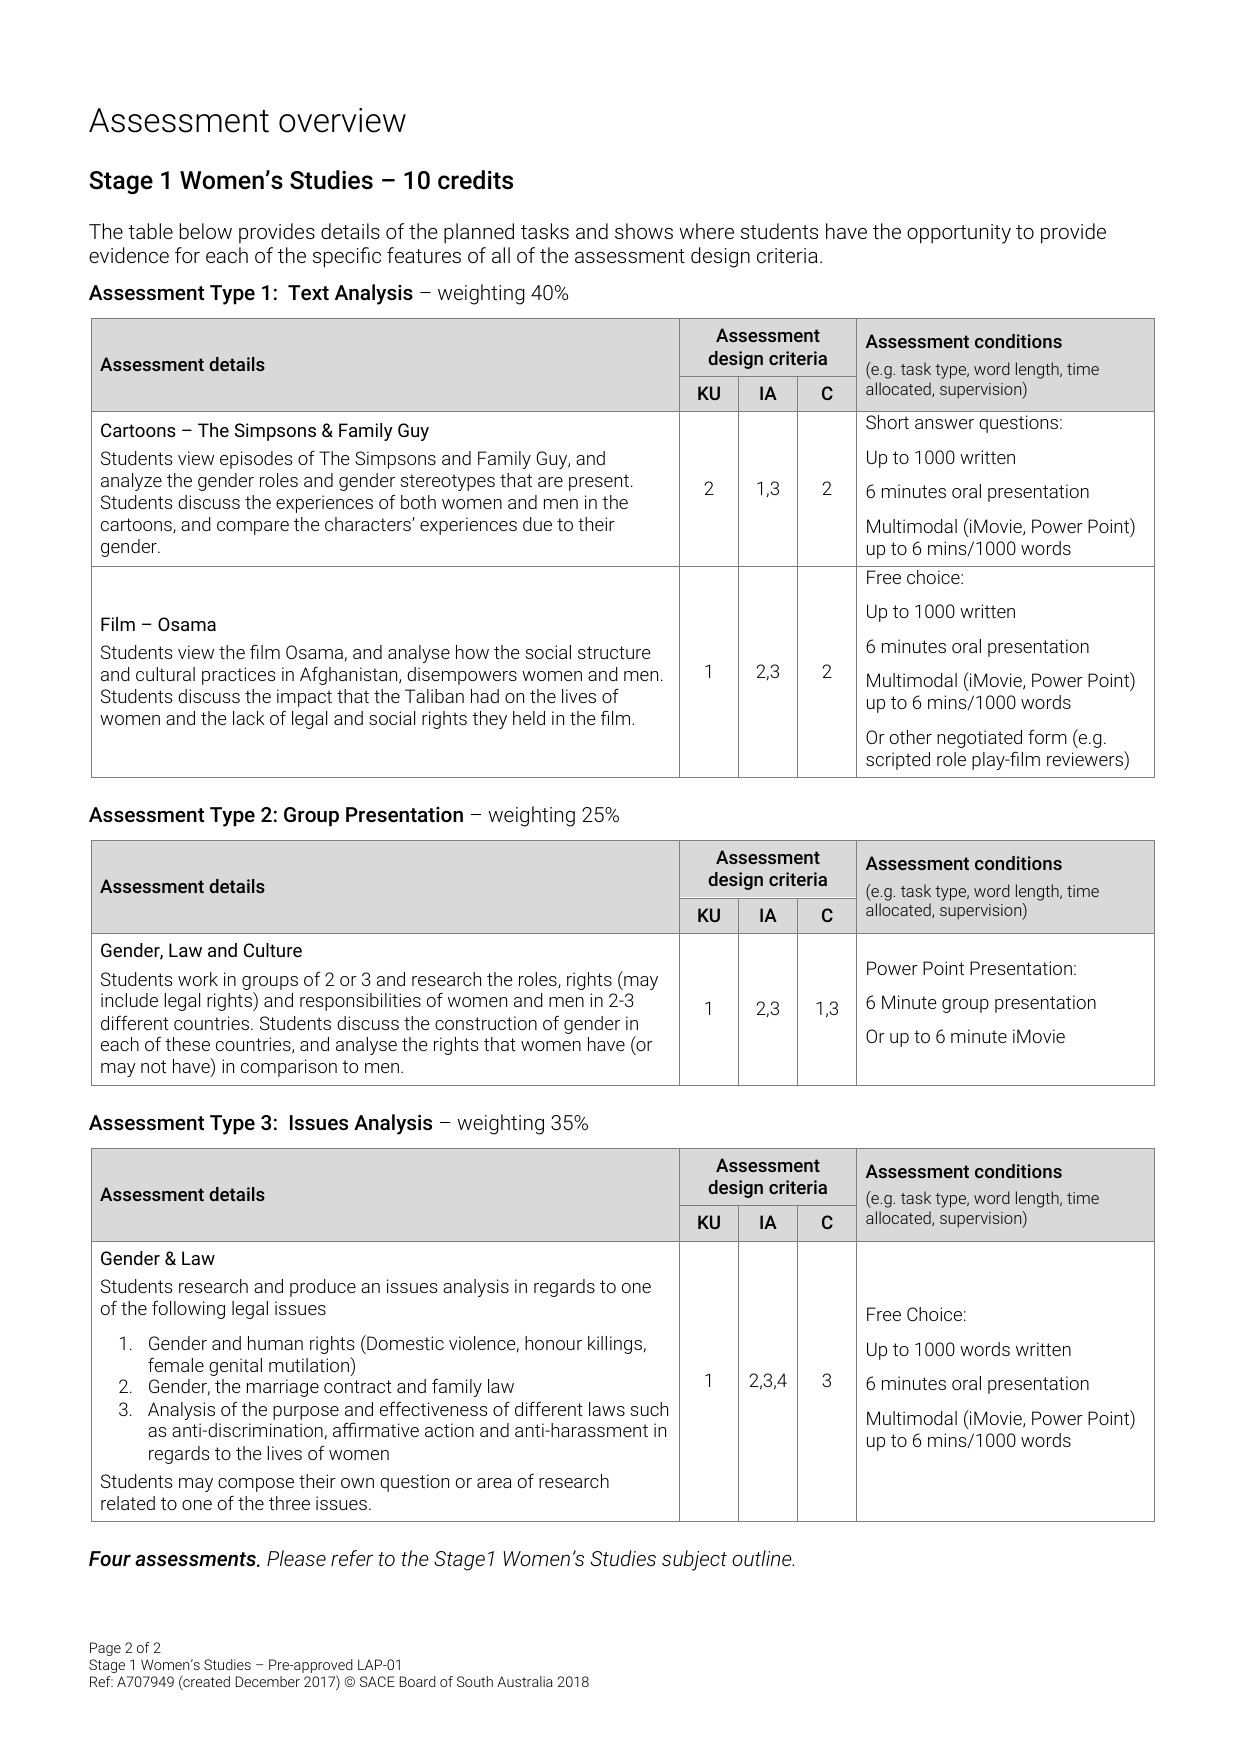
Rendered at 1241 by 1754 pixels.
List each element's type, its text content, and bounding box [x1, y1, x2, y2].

table_cell 1,3 [739, 412, 797, 566]
table_cell IA [739, 1206, 797, 1241]
table_cell IA [739, 899, 797, 933]
table_header Assessment design criteria [680, 841, 856, 897]
table_cell Short answer questions: Up to 1000 written 6 minutes oral presentation Multimodal (iMovie, Power Point) up to 6 mins/1000 words [857, 412, 1154, 566]
table_cell 2,3 [739, 934, 797, 1085]
table_cell Gender & Law Students research and produce an issues analysis in regards to one of the following legal issues Gender and human rights (Domestic violence, honour killings, female genital mutilation) Gender, the marriage contract and family law Analysis of the purpose and effectiveness of different laws such as anti-discrimination, affirmative action and anti-harassment in regards to the lives of women Students may compose their own question or area of research related to one of the three issues. [92, 1242, 679, 1521]
table_cell 1 [680, 934, 738, 1085]
table_header Assessment details [92, 841, 679, 933]
table_header Assessment design criteria [680, 1149, 856, 1205]
text Assessment Type 3: Issues Analysis – weighting 35% [89, 1111, 1152, 1135]
text The table below provides details of the planned tasks and shows where students have the opportunity to provide evidence for each of the specific features of all of the assessment design criteria. [89, 220, 1152, 269]
text Assessment Type 2: Group Presentation – weighting 25% [89, 803, 1152, 827]
table_cell 3 [798, 1242, 856, 1521]
table_cell Free Choice: Up to 1000 words written 6 minutes oral presentation Multimodal (iMovie, Power Point) up to 6 mins/1000 words [857, 1242, 1154, 1521]
text Assessment Type 1: Text Analysis – weighting 40% [89, 281, 1152, 306]
table_cell KU [680, 899, 738, 933]
table_cell IA [739, 377, 797, 411]
table_cell Cartoons – The Simpsons & Family Guy Students view episodes of The Simpsons and Family Guy, and analyze the gender roles and gender stereotypes that are present. Students discuss the experiences of both women and men in the cartoons, and compare the characters’ experiences due to their gender. [92, 412, 679, 566]
table_header Assessment conditions (e.g. task type, word length, time allocated, supervision) [857, 841, 1154, 933]
table_cell KU [680, 1206, 738, 1241]
table_cell 2 [680, 412, 738, 566]
table_cell 1,3 [798, 934, 856, 1085]
table_cell 2,3,4 [739, 1242, 797, 1521]
table_cell KU [680, 377, 738, 411]
table_cell Gender, Law and Culture Students work in groups of 2 or 3 and research the roles, rights (may include legal rights) and responsibilities of women and men in 2-3 different countries. Students discuss the construction of gender in each of these countries, and analyse the rights that women have (or may not have) in comparison to men. [92, 934, 679, 1085]
text Four assessments. Please refer to the Stage1 Women’s Studies subject outline. [89, 1547, 1152, 1571]
subtitle Stage 1 Women’s Studies – 10 credits [89, 166, 1152, 195]
table_cell 1 [680, 1242, 738, 1521]
table_cell 1 [680, 567, 738, 777]
table_header Assessment details [92, 1149, 679, 1241]
table_cell 2 [798, 412, 856, 566]
table_cell Film – Osama Students view the film Osama, and analyse how the social structure and cultural practices in Afghanistan, disempowers women and men. Students discuss the impact that the Taliban had on the lives of women and the lack of legal and social rights they held in the film. [92, 567, 679, 777]
subtitle Assessment overview [89, 102, 1152, 141]
table_header Assessment design criteria [680, 319, 856, 376]
table_cell C [798, 899, 856, 933]
table_cell 2 [798, 567, 856, 777]
table_header Assessment conditions (e.g. task type, word length, time allocated, supervision) [857, 1149, 1154, 1241]
table_cell 2,3 [739, 567, 797, 777]
table_header Assessment conditions (e.g. task type, word length, time allocated, supervision) [857, 319, 1154, 411]
table_cell C [798, 1206, 856, 1241]
table_header Assessment details [92, 319, 679, 411]
table_cell Free choice: Up to 1000 written 6 minutes oral presentation Multimodal (iMovie, Power Point) up to 6 mins/1000 words Or other negotiated form (e.g. scripted role play-film reviewers) [857, 567, 1154, 777]
table_cell C [798, 377, 856, 411]
table_cell Power Point Presentation: 6 Minute group presentation Or up to 6 minute iMovie [857, 934, 1154, 1085]
